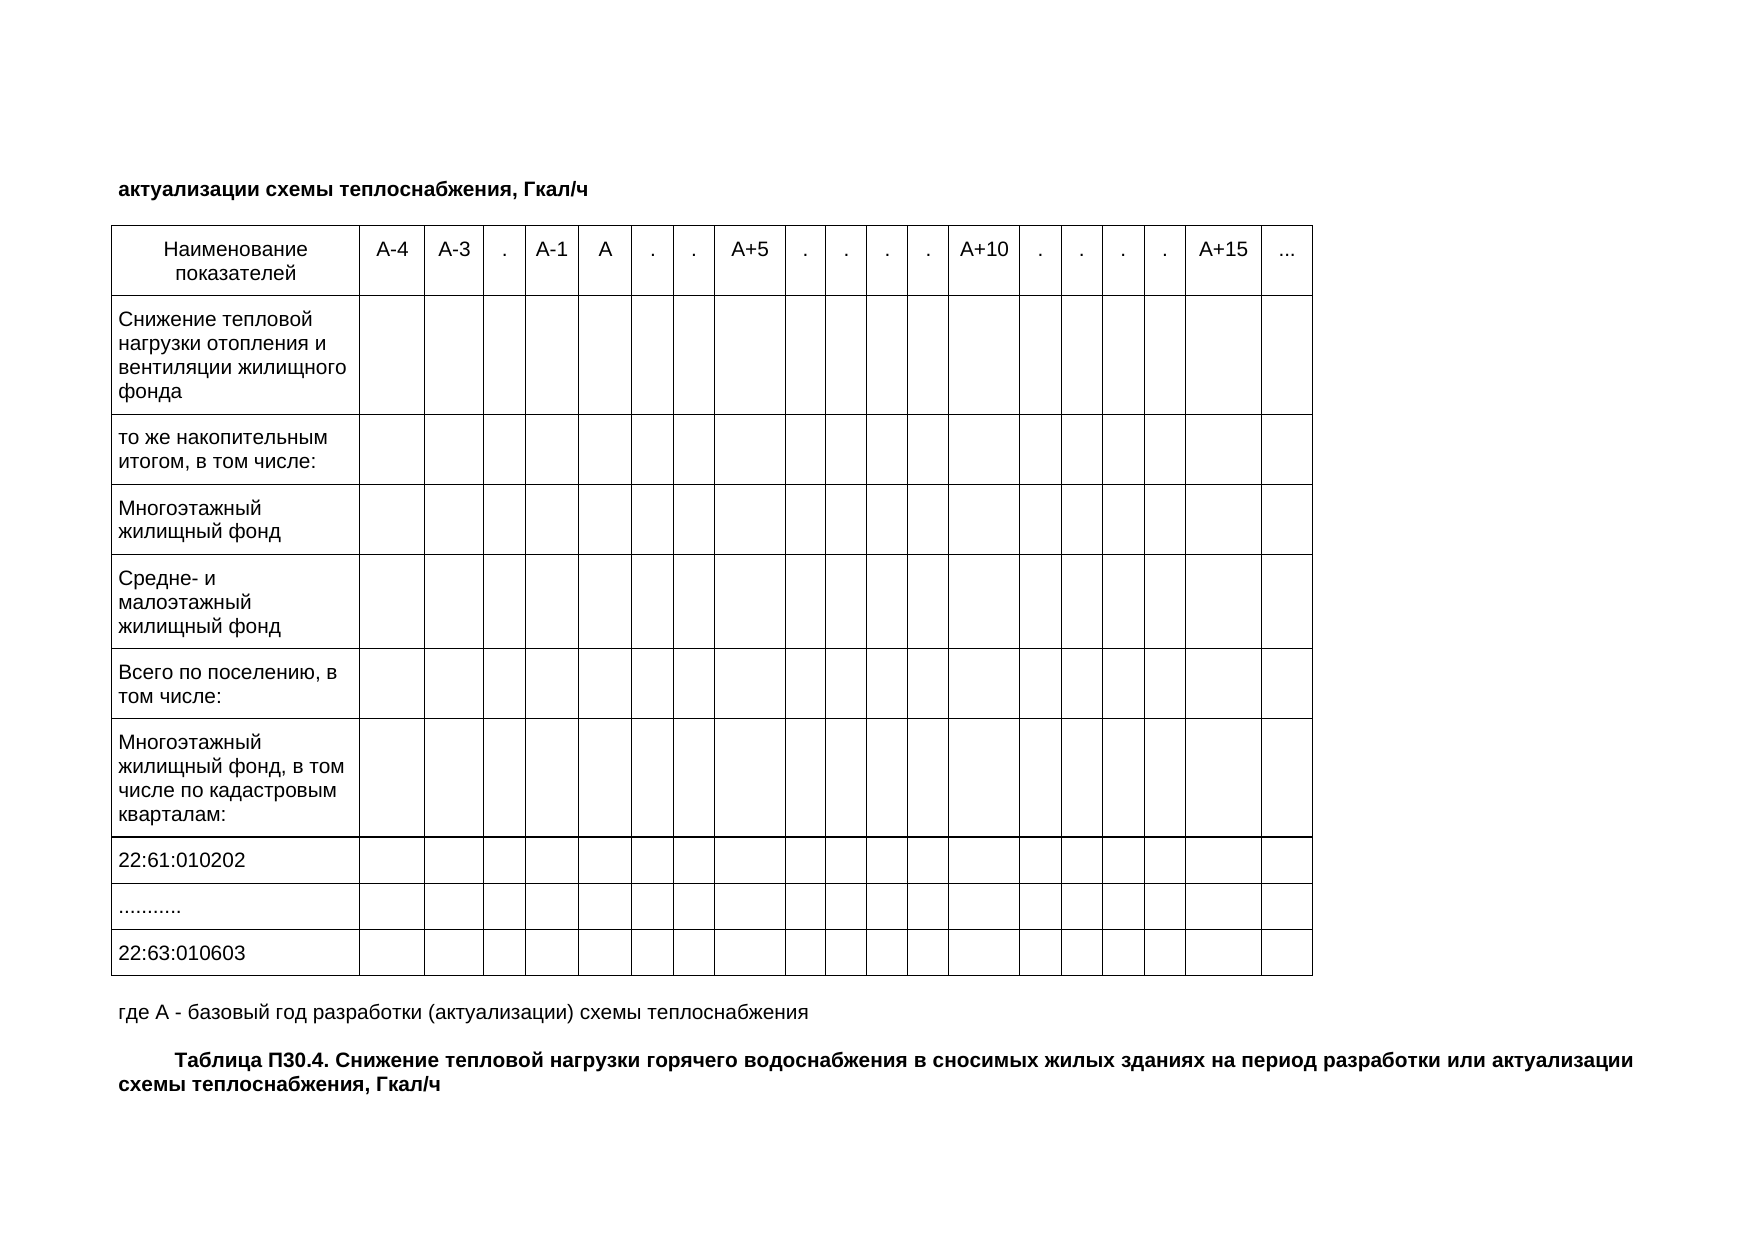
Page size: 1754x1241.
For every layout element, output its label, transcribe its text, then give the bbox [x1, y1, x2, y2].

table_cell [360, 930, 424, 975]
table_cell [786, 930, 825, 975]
title Таблица П30.4. Снижение тепловой нагрузки горячего водоснабжения в сносимых жилых зданиях на период разработки или актуализации схемы теплоснабжения, Гкал/ч [118, 1048, 1636, 1096]
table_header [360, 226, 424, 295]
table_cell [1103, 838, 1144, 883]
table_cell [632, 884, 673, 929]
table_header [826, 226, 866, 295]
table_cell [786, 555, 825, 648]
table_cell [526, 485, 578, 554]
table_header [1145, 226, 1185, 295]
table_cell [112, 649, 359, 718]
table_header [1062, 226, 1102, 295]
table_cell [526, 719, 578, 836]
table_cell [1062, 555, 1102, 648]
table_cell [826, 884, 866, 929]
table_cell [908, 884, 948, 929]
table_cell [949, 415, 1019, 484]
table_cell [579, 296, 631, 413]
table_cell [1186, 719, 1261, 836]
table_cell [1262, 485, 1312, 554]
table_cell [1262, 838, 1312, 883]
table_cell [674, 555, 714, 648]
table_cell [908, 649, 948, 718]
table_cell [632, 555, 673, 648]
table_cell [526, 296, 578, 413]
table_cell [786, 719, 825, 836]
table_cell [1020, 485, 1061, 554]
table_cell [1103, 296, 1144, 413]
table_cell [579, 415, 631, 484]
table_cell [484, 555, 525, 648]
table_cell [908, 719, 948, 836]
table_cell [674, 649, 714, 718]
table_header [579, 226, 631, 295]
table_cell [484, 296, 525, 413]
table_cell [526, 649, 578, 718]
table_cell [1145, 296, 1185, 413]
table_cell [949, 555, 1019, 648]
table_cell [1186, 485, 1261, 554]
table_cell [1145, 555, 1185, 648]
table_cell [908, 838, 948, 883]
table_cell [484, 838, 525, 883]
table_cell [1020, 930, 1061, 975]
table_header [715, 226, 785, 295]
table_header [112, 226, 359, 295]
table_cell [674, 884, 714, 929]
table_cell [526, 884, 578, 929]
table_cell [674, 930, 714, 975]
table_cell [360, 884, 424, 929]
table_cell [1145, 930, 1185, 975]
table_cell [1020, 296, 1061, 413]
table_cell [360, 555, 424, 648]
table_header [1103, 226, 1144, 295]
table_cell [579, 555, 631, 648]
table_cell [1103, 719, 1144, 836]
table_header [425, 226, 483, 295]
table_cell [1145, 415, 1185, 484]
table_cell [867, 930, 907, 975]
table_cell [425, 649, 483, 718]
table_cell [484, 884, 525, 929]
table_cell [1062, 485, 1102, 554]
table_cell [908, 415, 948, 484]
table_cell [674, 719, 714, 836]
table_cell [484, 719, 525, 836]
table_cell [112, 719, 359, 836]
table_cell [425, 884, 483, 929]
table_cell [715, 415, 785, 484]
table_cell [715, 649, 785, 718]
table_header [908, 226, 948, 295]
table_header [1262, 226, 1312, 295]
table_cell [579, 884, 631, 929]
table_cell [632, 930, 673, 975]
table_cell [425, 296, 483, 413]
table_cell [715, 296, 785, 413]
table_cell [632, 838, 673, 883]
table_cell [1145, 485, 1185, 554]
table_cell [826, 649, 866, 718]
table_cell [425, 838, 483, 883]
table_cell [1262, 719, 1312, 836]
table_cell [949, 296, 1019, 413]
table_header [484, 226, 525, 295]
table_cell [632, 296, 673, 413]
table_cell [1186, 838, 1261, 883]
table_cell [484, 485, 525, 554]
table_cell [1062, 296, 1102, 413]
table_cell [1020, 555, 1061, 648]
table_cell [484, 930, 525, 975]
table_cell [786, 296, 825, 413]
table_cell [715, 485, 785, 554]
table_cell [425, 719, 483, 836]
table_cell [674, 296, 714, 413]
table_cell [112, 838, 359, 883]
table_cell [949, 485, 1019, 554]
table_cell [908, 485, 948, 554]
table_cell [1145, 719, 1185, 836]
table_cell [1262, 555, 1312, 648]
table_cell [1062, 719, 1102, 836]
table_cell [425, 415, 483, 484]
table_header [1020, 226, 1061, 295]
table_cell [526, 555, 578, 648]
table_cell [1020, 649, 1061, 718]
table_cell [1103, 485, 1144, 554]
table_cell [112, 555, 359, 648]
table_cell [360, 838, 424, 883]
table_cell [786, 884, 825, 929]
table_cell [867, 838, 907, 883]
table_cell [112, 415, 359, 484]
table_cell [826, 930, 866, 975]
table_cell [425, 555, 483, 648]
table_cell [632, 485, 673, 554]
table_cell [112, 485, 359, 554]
text где A - базовый год разработки (актуализации) схемы теплоснабжения [118, 1000, 1636, 1024]
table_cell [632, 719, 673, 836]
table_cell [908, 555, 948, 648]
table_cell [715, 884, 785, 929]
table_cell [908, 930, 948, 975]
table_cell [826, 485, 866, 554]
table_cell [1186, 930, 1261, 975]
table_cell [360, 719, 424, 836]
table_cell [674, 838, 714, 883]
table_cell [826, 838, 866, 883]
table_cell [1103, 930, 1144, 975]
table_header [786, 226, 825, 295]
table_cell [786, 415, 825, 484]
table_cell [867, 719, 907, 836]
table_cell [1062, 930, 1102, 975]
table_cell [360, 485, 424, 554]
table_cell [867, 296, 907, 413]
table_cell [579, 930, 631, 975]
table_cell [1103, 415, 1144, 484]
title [118, 177, 1636, 201]
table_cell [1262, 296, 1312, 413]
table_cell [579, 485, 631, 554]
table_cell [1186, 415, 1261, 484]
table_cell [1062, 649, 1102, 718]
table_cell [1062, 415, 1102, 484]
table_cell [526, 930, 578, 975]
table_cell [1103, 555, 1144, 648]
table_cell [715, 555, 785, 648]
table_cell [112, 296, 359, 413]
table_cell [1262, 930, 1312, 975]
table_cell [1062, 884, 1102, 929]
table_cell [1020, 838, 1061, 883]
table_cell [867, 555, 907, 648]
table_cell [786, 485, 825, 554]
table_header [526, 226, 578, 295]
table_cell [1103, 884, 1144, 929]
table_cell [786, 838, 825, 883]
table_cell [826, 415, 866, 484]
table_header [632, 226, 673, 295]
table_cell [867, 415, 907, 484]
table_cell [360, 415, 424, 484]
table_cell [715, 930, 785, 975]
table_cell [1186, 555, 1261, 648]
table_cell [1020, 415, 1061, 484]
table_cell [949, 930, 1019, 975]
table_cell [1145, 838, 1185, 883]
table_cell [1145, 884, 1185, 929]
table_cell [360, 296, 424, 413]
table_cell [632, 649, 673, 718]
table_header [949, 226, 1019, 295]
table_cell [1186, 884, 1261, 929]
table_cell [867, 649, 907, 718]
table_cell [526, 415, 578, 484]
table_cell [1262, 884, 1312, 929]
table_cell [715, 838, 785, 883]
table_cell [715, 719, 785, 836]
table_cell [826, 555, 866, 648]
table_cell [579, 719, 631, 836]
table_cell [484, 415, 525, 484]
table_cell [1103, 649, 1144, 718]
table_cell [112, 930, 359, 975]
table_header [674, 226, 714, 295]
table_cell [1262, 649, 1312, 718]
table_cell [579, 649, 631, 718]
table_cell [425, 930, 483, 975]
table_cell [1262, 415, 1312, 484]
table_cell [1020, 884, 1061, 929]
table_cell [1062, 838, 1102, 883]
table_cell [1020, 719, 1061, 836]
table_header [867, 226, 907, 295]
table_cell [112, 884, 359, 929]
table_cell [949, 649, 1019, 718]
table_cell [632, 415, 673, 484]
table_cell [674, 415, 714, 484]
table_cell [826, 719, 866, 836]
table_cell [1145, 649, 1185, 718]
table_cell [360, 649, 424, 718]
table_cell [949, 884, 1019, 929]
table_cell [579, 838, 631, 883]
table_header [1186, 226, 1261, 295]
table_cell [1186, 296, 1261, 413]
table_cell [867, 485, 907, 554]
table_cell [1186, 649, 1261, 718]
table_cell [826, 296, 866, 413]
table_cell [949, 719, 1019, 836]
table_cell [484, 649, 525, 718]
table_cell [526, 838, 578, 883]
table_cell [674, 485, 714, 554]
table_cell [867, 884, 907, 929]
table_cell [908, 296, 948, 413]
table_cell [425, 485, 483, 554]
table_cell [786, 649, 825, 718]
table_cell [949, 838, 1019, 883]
